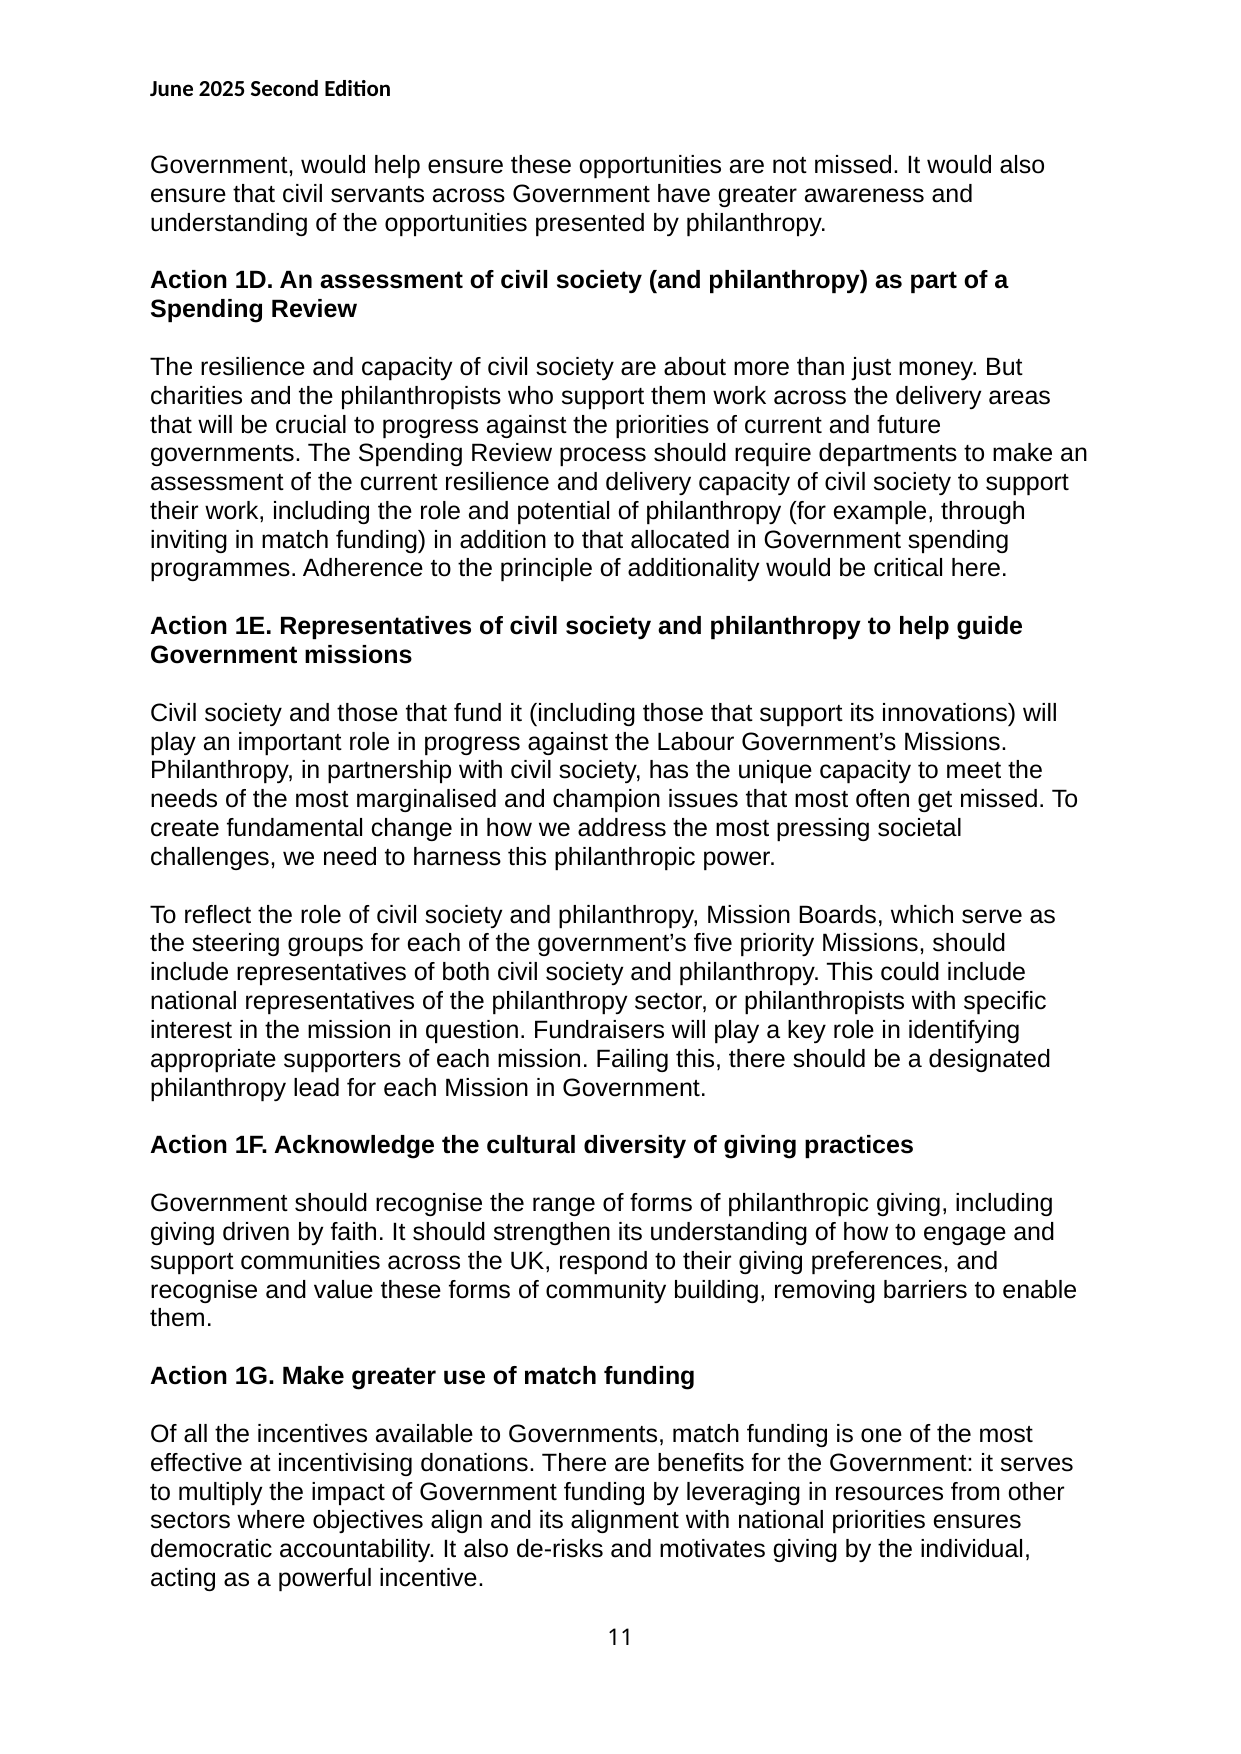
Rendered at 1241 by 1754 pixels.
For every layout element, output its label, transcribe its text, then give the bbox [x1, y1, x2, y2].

text Action 1D. An assessment of civil society (and philanthropy) as part of a Spending Review [150, 265, 1090, 323]
text Civil society and those that fund it (including those that support its innovations) will play an important role in progress against the Labour Government’s Missions. Philanthropy, in partnership with civil society, has the unique capacity to meet the needs of the most marginalised and champion issues that most often get missed. To create fundamental change in how we address the most pressing societal challenges, we need to harness this philanthropic power. [150, 698, 1090, 870]
text Action 1E. Representatives of civil society and philanthropy to help guide Government missions [150, 611, 1090, 669]
text Action 1G. Make greater use of match funding [150, 1361, 1090, 1390]
text The resilience and capacity of civil society are about more than just money. But charities and the philanthropists who support them work across the delivery areas that will be crucial to progress against the priorities of current and future governments. The Spending Review process should require departments to make an assessment of the current resilience and delivery capacity of civil society to support their work, including the role and potential of philanthropy (for example, through inviting in match funding) in addition to that allocated in Government spending programmes. Adherence to the principle of additionality would be critical here. [150, 352, 1090, 582]
text Government should recognise the range of forms of philanthropic giving, including giving driven by faith. It should strengthen its understanding of how to engage and support communities across the UK, respond to their giving preferences, and recognise and value these forms of community building, removing barriers to enable them. [150, 1188, 1090, 1332]
text To reflect the role of civil society and philanthropy, Mission Boards, which serve as the steering groups for each of the government’s five priority Missions, should include representatives of both civil society and philanthropy. This could include national representatives of the philanthropy sector, or philanthropists with specific interest in the mission in question. Fundraisers will play a key role in identifying appropriate supporters of each mission. Failing this, there should be a designated philanthropy lead for each Mission in Government. [150, 899, 1090, 1101]
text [150, 150, 1090, 236]
text Of all the incentives available to Governments, match funding is one of the most effective at incentivising donations. There are benefits for the Government: it serves to multiply the impact of Government funding by leveraging in resources from other sectors where objectives align and its alignment with national priorities ensures democratic accountability. It also de-risks and motivates giving by the individual, acting as a powerful incentive. [150, 1419, 1090, 1592]
text Action 1F. Acknowledge the cultural diversity of giving practices [150, 1130, 1090, 1159]
